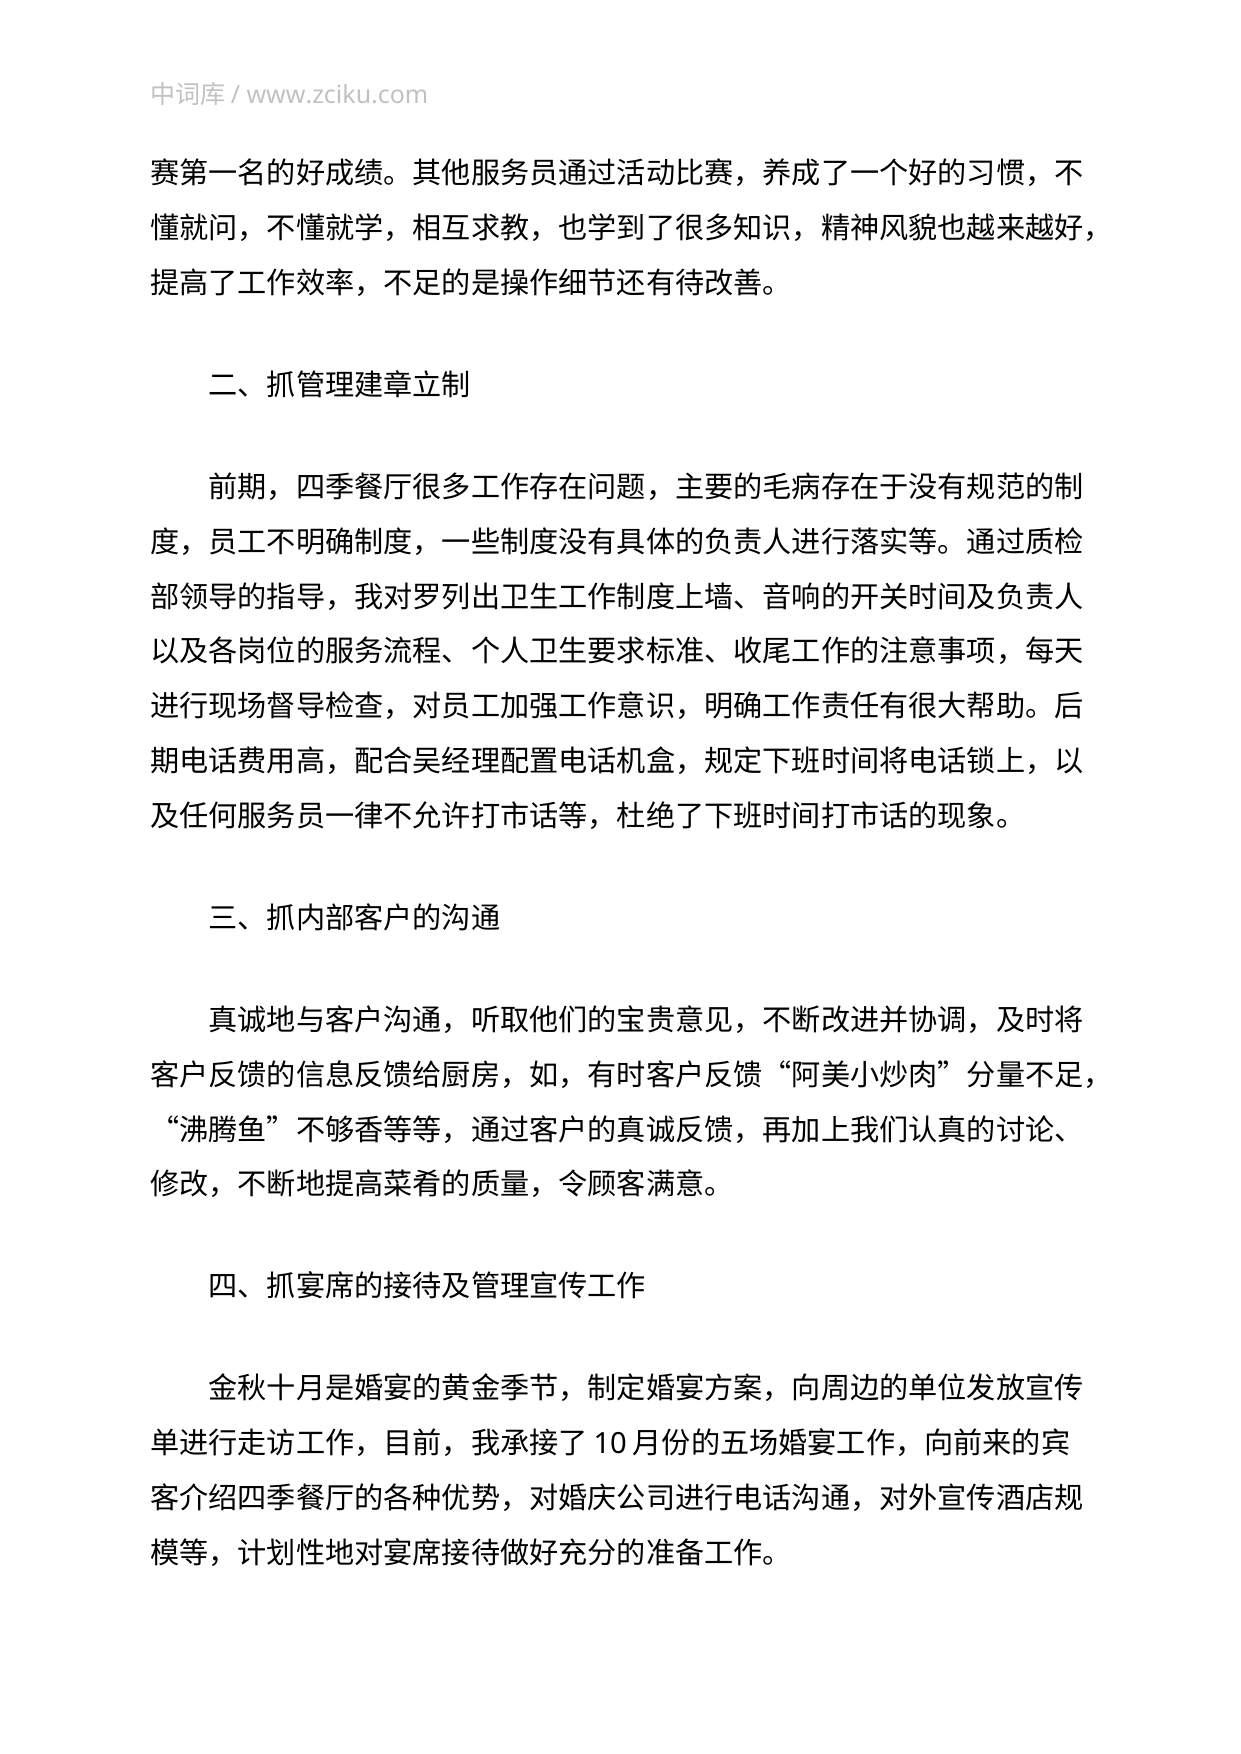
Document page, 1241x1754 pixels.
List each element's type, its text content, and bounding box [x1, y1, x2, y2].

text 二、抓管理建章立制 [150, 362, 1090, 404]
text 金秋十月是婚宴的黄金季节，制定婚宴方案，向周边的单位发放宣传单进行走访工作，目前，我承接了10月份的五场婚宴工作，向前来的宾客介绍四季餐厅的各种优势，对婚庆公司进行电话沟通，对外宣传酒店规模等，计划性地对宴席接待做好充分的准备工作。 [150, 1364, 1090, 1572]
text 真诚地与客户沟通，听取他们的宝贵意见，不断改进并协调，及时将客户反馈的信息反馈给厨房，如，有时客户反馈“阿美小炒肉”分量不足，“沸腾鱼”不够香等等，通过客户的真诚反馈，再加上我们认真的讨论、修改，不断地提高菜肴的质量，令顾客满意。 [150, 996, 1090, 1203]
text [150, 150, 1090, 302]
text 三、抓内部客户的沟通 [150, 894, 1090, 937]
text 四、抓宴席的接待及管理宣传工作 [150, 1263, 1090, 1305]
text 前期，四季餐厅很多工作存在问题，主要的毛病存在于没有规范的制度，员工不明确制度，一些制度没有具体的负责人进行落实等。通过质检部领导的指导，我对罗列出卫生工作制度上墙、音响的开关时间及负责人以及各岗位的服务流程、个人卫生要求标准、收尾工作的注意事项，每天进行现场督导检查，对员工加强工作意识，明确工作责任有很大帮助。后期电话费用高，配合吴经理配置电话机盒，规定下班时间将电话锁上，以及任何服务员一律不允许打市话等，杜绝了下班时间打市话的现象。 [150, 463, 1090, 835]
